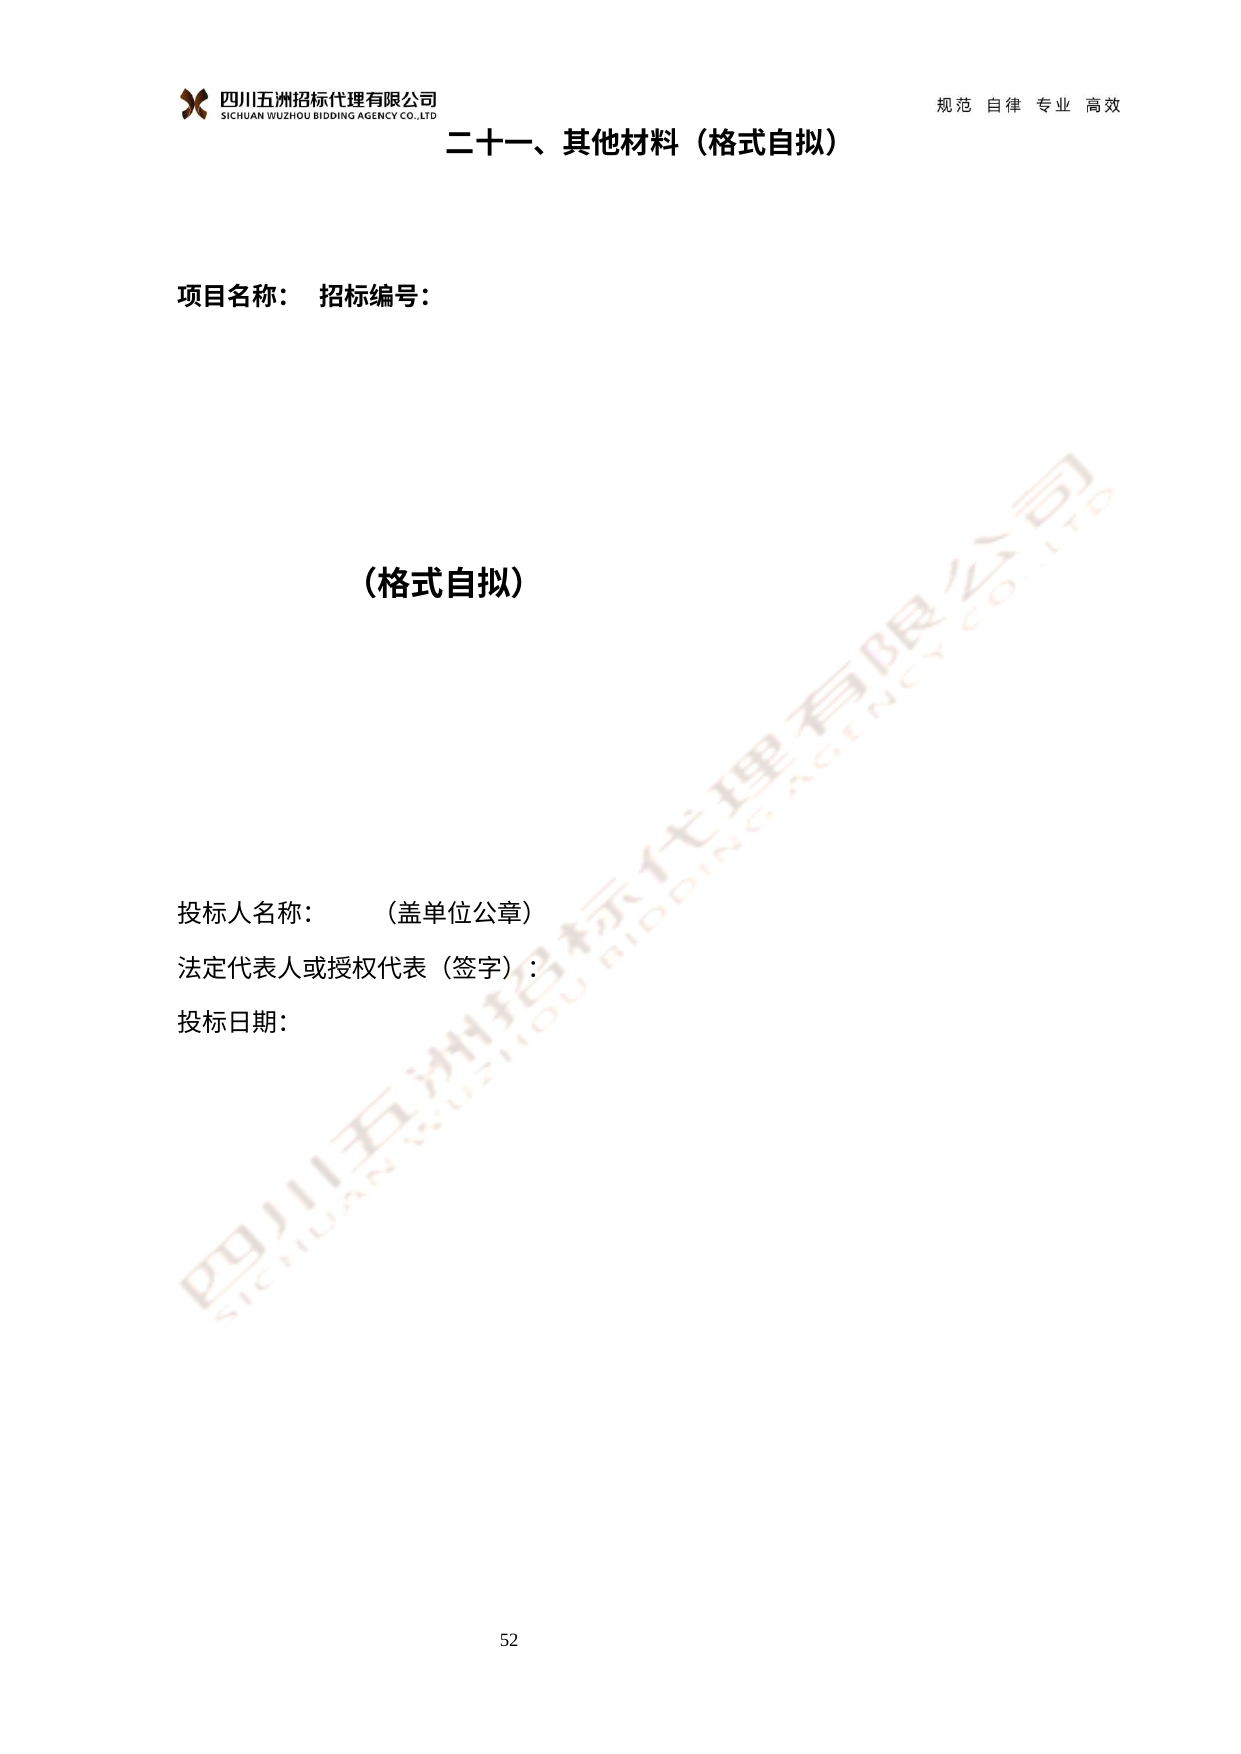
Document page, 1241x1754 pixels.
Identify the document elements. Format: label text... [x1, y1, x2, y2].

subtitle 二十一、其他材料（格式自拟） [177, 120, 1122, 162]
text 法定代表人或授权代表（签字）： [177, 948, 1122, 984]
text 投标人名称： （盖单位公章） [177, 894, 1122, 930]
picture [180, 88, 1120, 120]
text （格式自拟） [177, 557, 1122, 605]
text 项目名称： 招标编号： [177, 276, 1122, 312]
text 投标日期： [177, 1003, 1122, 1039]
